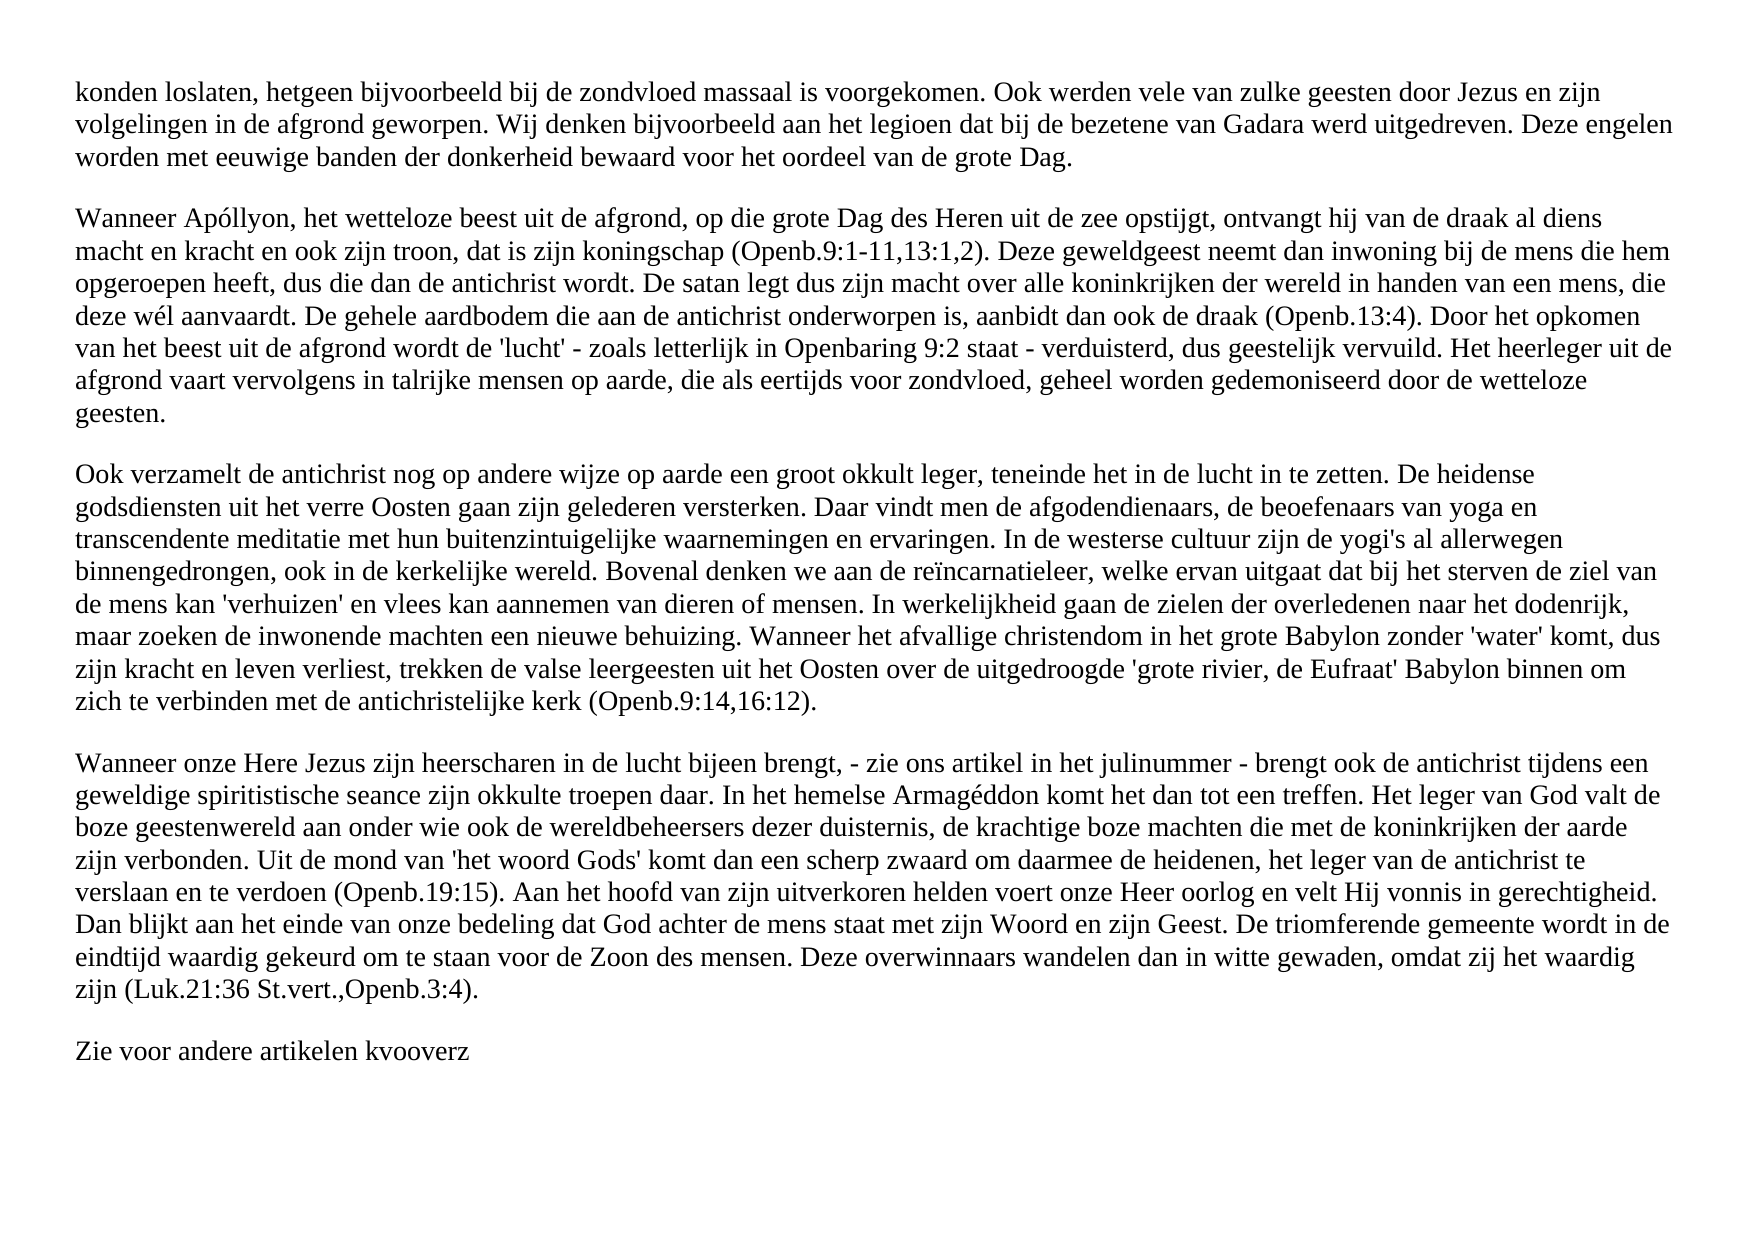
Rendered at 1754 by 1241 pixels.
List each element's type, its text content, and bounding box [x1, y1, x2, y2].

text Wanneer onze Here Jezus zijn heerscharen in de lucht bijeen brengt, - zie ons artikel in het julinummer - brengt ook de antichrist tijdens een geweldige spiritistische seance zijn okkulte troepen daar. In het hemelse Armagéddon komt het dan tot een treffen. Het leger van God valt de boze geestenwereld aan onder wie ook de wereldbeheersers dezer duisternis, de krachtige boze machten die met de koninkrijken der aarde zijn verbonden. Uit de mond van 'het woord Gods' komt dan een scherp zwaard om daarmee de heidenen, het leger van de antichrist te verslaan en te verdoen (Openb.19:15). Aan het hoofd van zijn uitverkoren helden voert onze Heer oorlog en velt Hij vonnis in gerechtigheid. Dan blijkt aan het einde van onze bedeling dat God achter de mens staat met zijn Woord en zijn Geest. De triomferende gemeente wordt in de eindtijd waardig gekeurd om te staan voor de Zoon des mensen. Deze overwinnaars wandelen dan in witte gewaden, omdat zij het waardig zijn (Luk.21:36 St.vert.,Openb.3:4). [75, 746, 1679, 1005]
text Ook verzamelt de antichrist nog op andere wijze op aarde een groot okkult leger, teneinde het in de lucht in te zetten. De heidense godsdiensten uit het verre Oosten gaan zijn gelederen versterken. Daar vindt men de afgodendienaars, de beoefenaars van yoga en transcendente meditatie met hun buitenzintuigelijke waarnemingen en ervaringen. In de westerse cultuur zijn de yogi's al allerwegen binnengedrongen, ook in de kerkelijke wereld. Bovenal denken we aan de reïncarnatieleer, welke ervan uitgaat dat bij het sterven de ziel van de mens kan 'verhuizen' en vlees kan aannemen van dieren of mensen. In werkelijkheid gaan de zielen der overledenen naar het dodenrijk, maar zoeken de inwonende machten een nieuwe behuizing. Wanneer het afvallige christendom in het grote Babylon zonder 'water' komt, dus zijn kracht en leven verliest, trekken de valse leergeesten uit het Oosten over de uitgedroogde 'grote rivier, de Eufraat' Babylon binnen om zich te verbinden met de antichristelijke kerk (Openb.9:14,16:12). [75, 457, 1679, 716]
text Zie voor andere artikelen kvooverz [75, 1034, 1679, 1066]
text Wanneer Apóllyon, het wetteloze beest uit de afgrond, op die grote Dag des Heren uit de zee opstijgt, ontvangt hij van de draak al diens macht en kracht en ook zijn troon, dat is zijn koningschap (Openb.9:1-11,13:1,2). Deze geweldgeest neemt dan inwoning bij de mens die hem opgeroepen heeft, dus die dan de antichrist wordt. De satan legt dus zijn macht over alle koninkrijken der wereld in handen van een mens, die deze wél aanvaardt. De gehele aardbodem die aan de antichrist onderworpen is, aanbidt dan ook de draak (Openb.13:4). Door het opkomen van het beest uit de afgrond wordt de 'lucht' - zoals letterlijk in Openbaring 9:2 staat - verduisterd, dus geestelijk vervuild. Het heerleger uit de afgrond vaart vervolgens in talrijke mensen op aarde, die als eertijds voor zondvloed, geheel worden gedemoniseerd door de wetteloze geesten. [75, 201, 1679, 428]
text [75, 75, 1679, 172]
